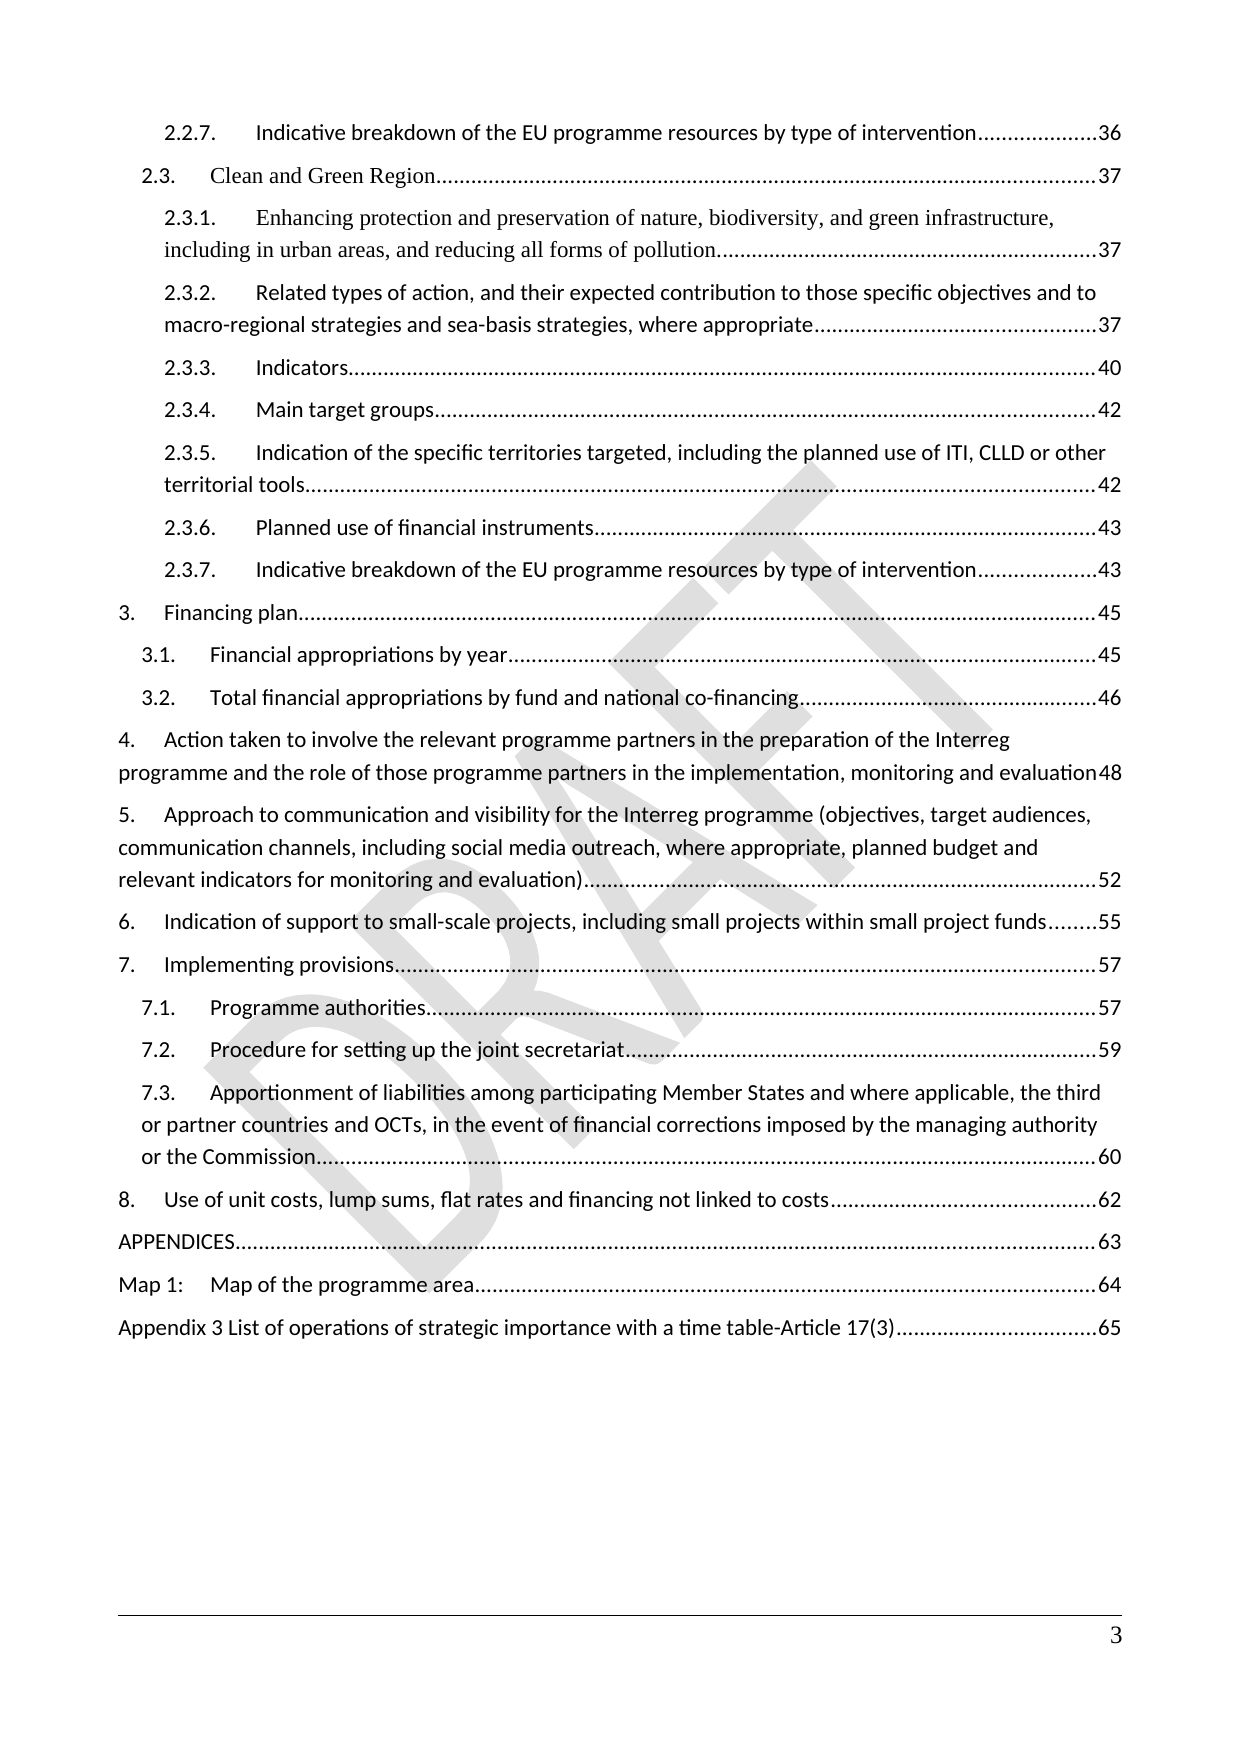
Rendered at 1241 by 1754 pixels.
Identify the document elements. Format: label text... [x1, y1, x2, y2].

text Map 1: Map of the programme area 64 [118, 1270, 1122, 1298]
text 8. Use of unit costs, lump sums, flat rates and financing not linked to costs 62 [118, 1185, 1122, 1213]
text 2.3.7. Indicative breakdown of the EU programme resources by type of intervention 43 [164, 555, 1122, 583]
text 5. Approach to communication and visibility for the Interreg programme (objectives, target audiences, communication channels, including social media outreach, where appropriate, planned budget and relevant indicators for monitoring and evaluation) 52 [118, 800, 1122, 893]
text 6. Indication of support to small-scale projects, including small projects within small project funds 55 [118, 907, 1122, 935]
text 2.3.2. Related types of action, and their expected contribution to those specific objectives and to macro-regional strategies and sea-basis strategies, where appropriate 37 [164, 278, 1122, 338]
text Appendix 3 List of operations of strategic importance with a time table-Article 17(3) 65 [118, 1313, 1122, 1341]
text 7.2. Procedure for setting up the joint secretariat 59 [141, 1035, 1122, 1063]
text 3.1. Financial appropriations by year 45 [141, 640, 1122, 668]
text 7.1. Programme authorities 57 [141, 993, 1122, 1021]
text 4. Action taken to involve the relevant programme partners in the preparation of the Interreg programme and the role of those programme partners in the implementation, monitoring and evaluation 48 [118, 726, 1122, 786]
text 3.2. Total financial appropriations by fund and national co-financing 46 [141, 683, 1122, 711]
text 2.3.3. Indicators 40 [164, 353, 1122, 381]
text 7.3. Apportionment of liabilities among participating Member States and where applicable, the third or partner countries and OCTs, in the event of financial corrections imposed by the managing authority or the Commission 60 [141, 1078, 1122, 1170]
text APPENDICES 63 [118, 1227, 1122, 1255]
text 2.3.1. Enhancing protection and preservation of nature, biodiversity, and green infrastructure, including in urban areas, and reducing all forms of pollution. 37 [164, 203, 1122, 263]
text 2.3.4. Main target groups 42 [164, 395, 1122, 423]
text 7. Implementing provisions 57 [118, 950, 1122, 978]
text 2.2.7. Indicative breakdown of the EU programme resources by type of intervention 36 [164, 118, 1122, 146]
text 3. Financing plan 45 [118, 598, 1122, 626]
text 2.3. Clean and Green Region 37 [141, 161, 1122, 189]
text 2.3.5. Indication of the specific territories targeted, including the planned use of ITI, CLLD or other territorial tools 42 [164, 438, 1122, 498]
text 2.3.6. Planned use of financial instruments 43 [164, 513, 1122, 541]
